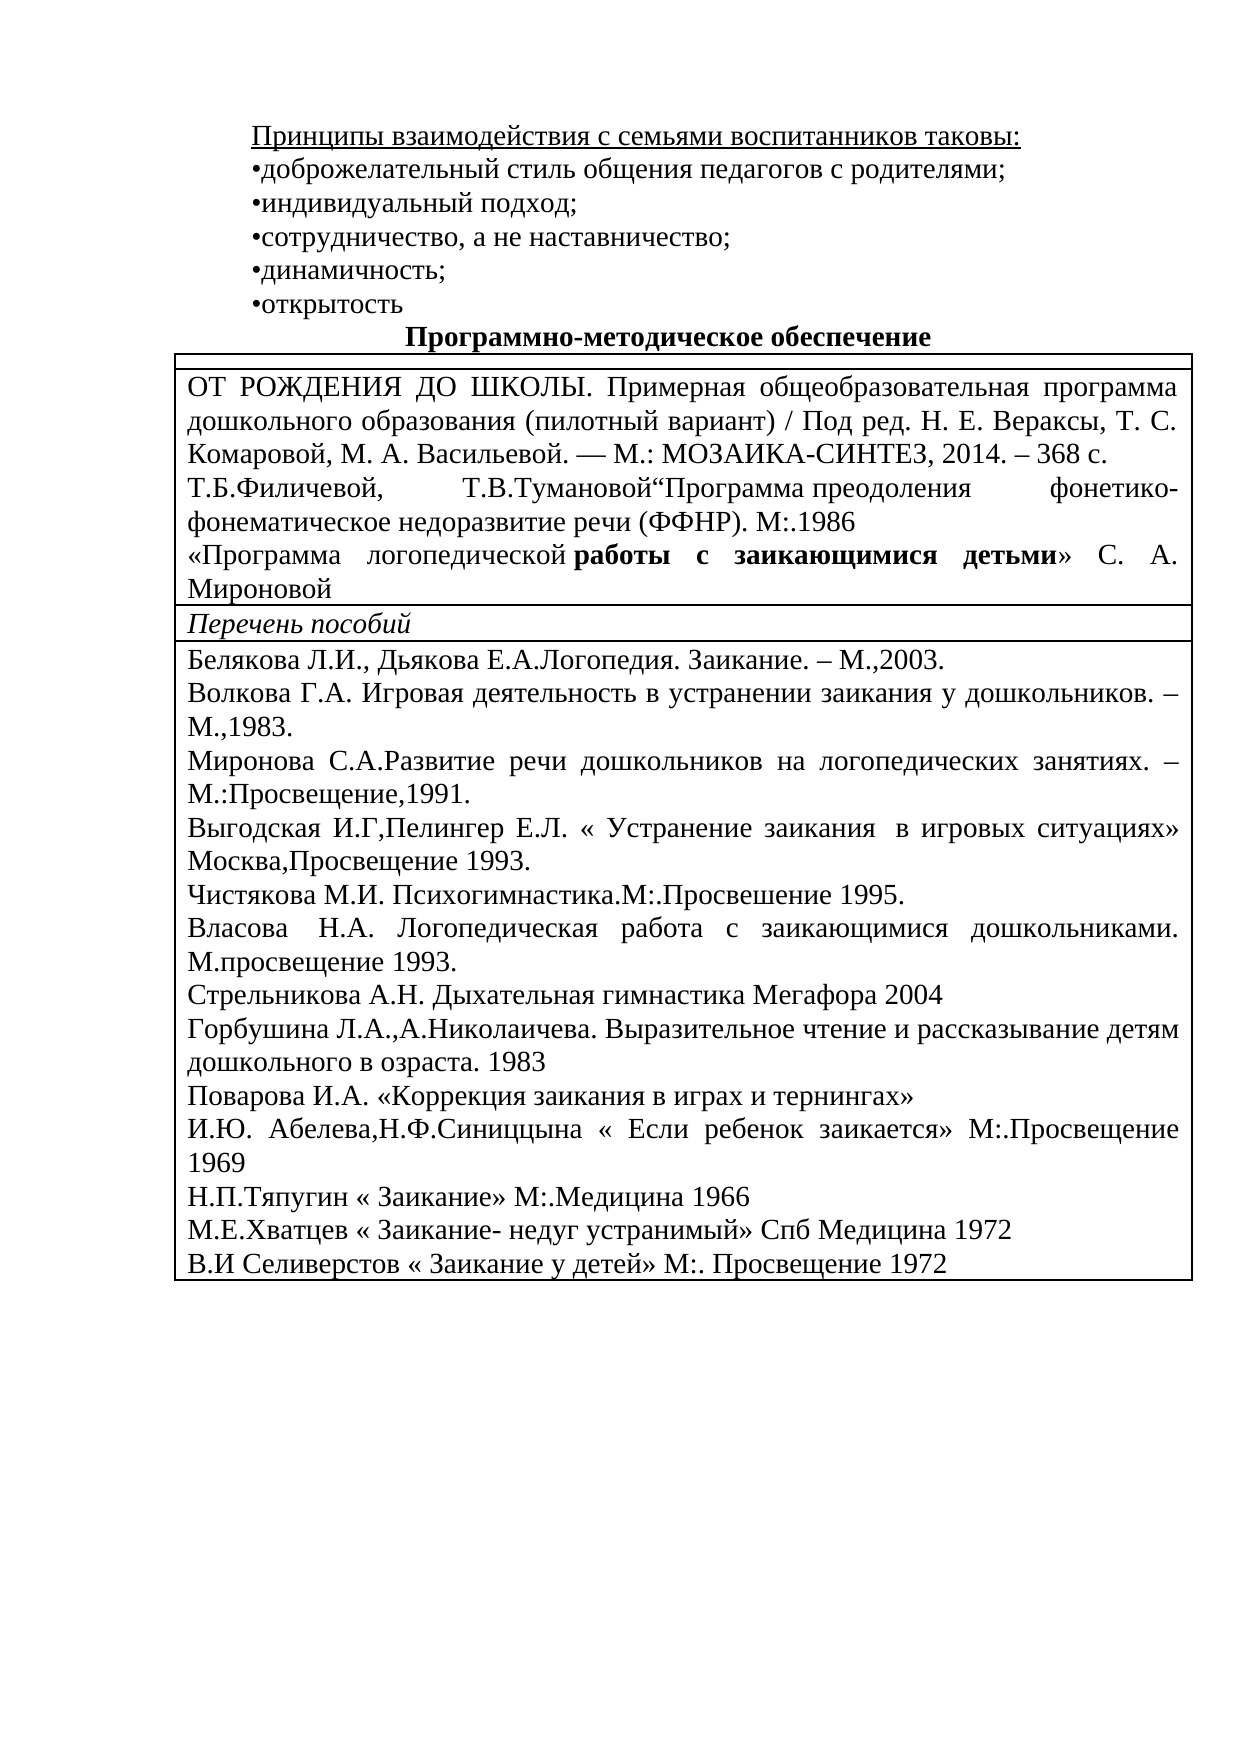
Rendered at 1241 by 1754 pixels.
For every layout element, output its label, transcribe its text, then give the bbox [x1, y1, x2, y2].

table_header [176, 355, 1191, 367]
text Принципы взаимодействия с семьями воспитанников таковы: [177, 118, 1152, 152]
table_cell ОТ РОЖДЕНИЯ ДО ШКОЛЫ. Примерная общеобразовательная программа дошкольного образования (пилотный вариант) / Под ред. Н. Е. Вераксы, Т. С. Комаровой, М. А. Васильевой. — М.: МОЗАИКА-СИНТЕЗ, 2014. – 368 с. Т.Б.Филичевой, Т.В.Тумановой“Программа преодоления фонетико-фонематическое недоразвитие речи (ФФНР). М:.1986 «Программа логопедической работы с заикающимися детьми» С. А. Мироновой [176, 370, 1191, 604]
table_cell Белякова Л.И., Дьякова Е.А.Логопедия. Заикание. – М.,2003. Волкова Г.А. Игровая деятельность в устранении заикания у дошкольников. – М.,1983. Миронова С.А.Развитие речи дошкольников на логопедических занятиях. – М.:Просвещение,1991. Выгодская И.Г,Пелингер Е.Л. « Устранение заикания в игровых ситуациях» Москва,Просвещение 1993. Чистякова М.И. Психогимнастика.М:.Просвешение 1995. Власова Н.А. Логопедическая работа с заикающимися дошкольниками. М.просвещение 1993. Стрельникова А.Н. Дыхательная гимнастика Мегафора 2004 Горбушина Л.А.,А.Николаичева. Выразительное чтение и рассказывание детям дошкольного в озраста. 1983 Поварова И.А. «Коррекция заикания в играх и тернингах» И.Ю. Абелева,Н.Ф.Синиццына « Если ребенок заикается» М:.Просвещение 1969 Н.П.Тяпугин « Заикание» М:.Медицина 1966 М.Е.Хватцев « Заикание- недуг устранимый» Спб Медицина 1972 В.И Селиверстов « Заикание у детей» М:. Просвещение 1972 [176, 642, 1191, 1279]
table_cell Перечень пособий [176, 606, 1191, 640]
text •открытость [177, 286, 1152, 319]
text •динамичность; [177, 252, 1152, 286]
text •сотрудничество, а не наставничество; [177, 219, 1152, 252]
text •доброжелательный стиль общения педагогов с родителями; [177, 152, 1152, 185]
text •индивидуальный подход; [177, 185, 1152, 219]
text Программно-методическое обеспечение [177, 319, 1152, 353]
